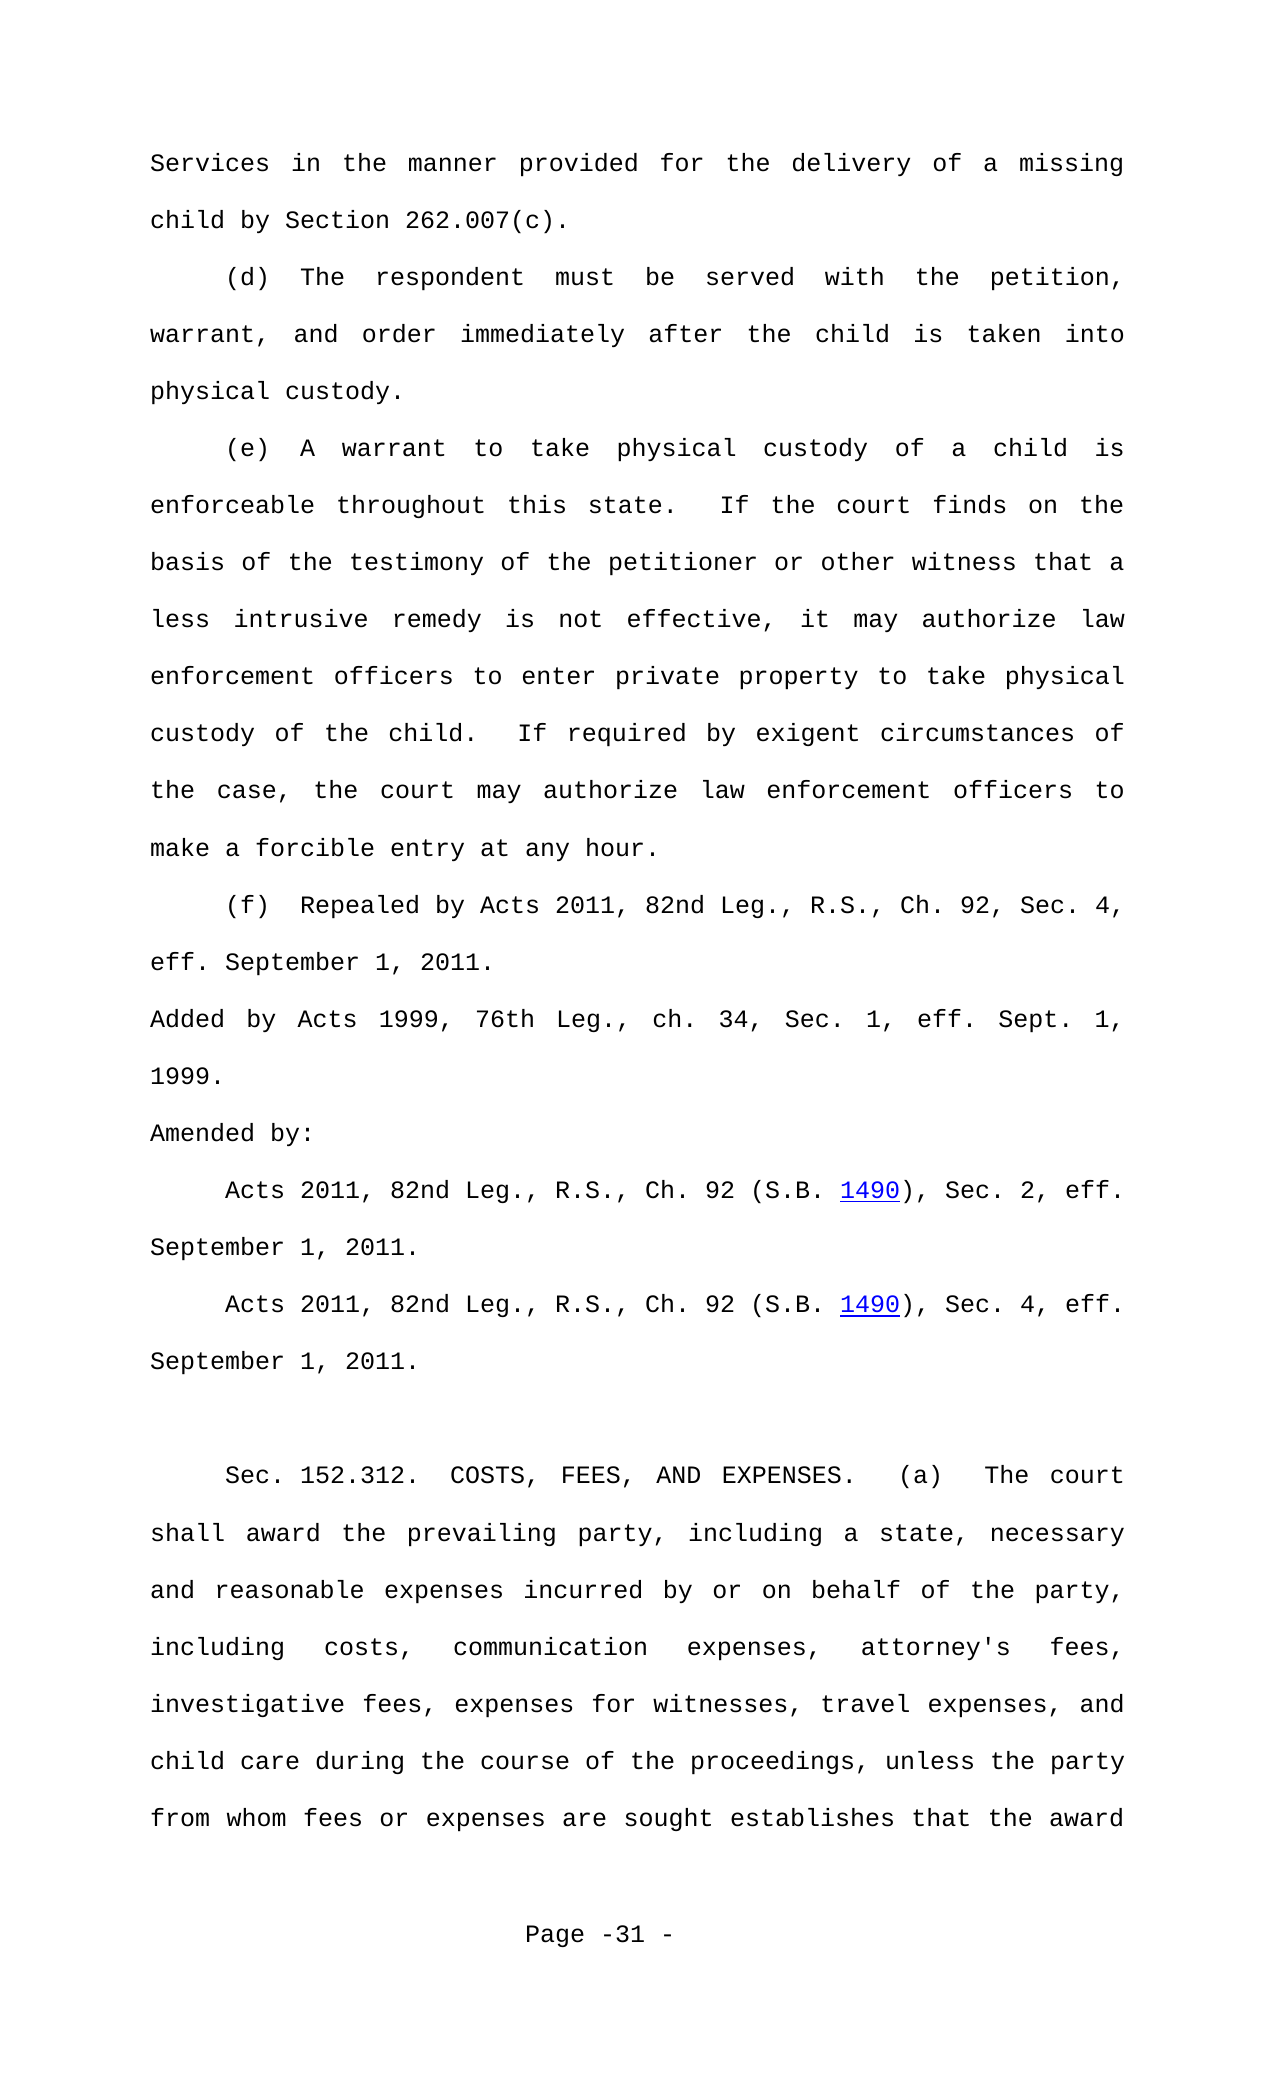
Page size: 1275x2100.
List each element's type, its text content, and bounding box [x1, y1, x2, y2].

text Amended by: [150, 1120, 1125, 1149]
text (e) A warrant to take physical custody of a child is enforceable throughout this state. If the court finds on the basis of the testimony of the petitioner or other witness that a less intrusive remedy is not effective, it may authorize law enforcement officers to enter private property to take physical custody of the child. If required by exigent circumstances of the case, the court may authorize law enforcement officers to make a forcible entry at any hour. [150, 435, 1125, 863]
text Acts 2011, 82nd Leg., R.S., Ch. 92 (S.B. 1490), Sec. 4, eff. September 1, 2011. [150, 1292, 1125, 1377]
text Added by Acts 1999, 76th Leg., ch. 34, Sec. 1, eff. Sept. 1, 1999. [150, 1006, 1125, 1092]
text Acts 2011, 82nd Leg., R.S., Ch. 92 (S.B. 1490), Sec. 2, eff. September 1, 2011. [150, 1177, 1125, 1263]
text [150, 150, 1125, 236]
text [150, 1463, 1125, 1834]
text (f) Repealed by Acts 2011, 82nd Leg., R.S., Ch. 92, Sec. 4, eff. September 1, 2011. [150, 892, 1125, 978]
text (d) The respondent must be served with the petition, warrant, and order immediately after the child is taken into physical custody. [150, 264, 1125, 407]
